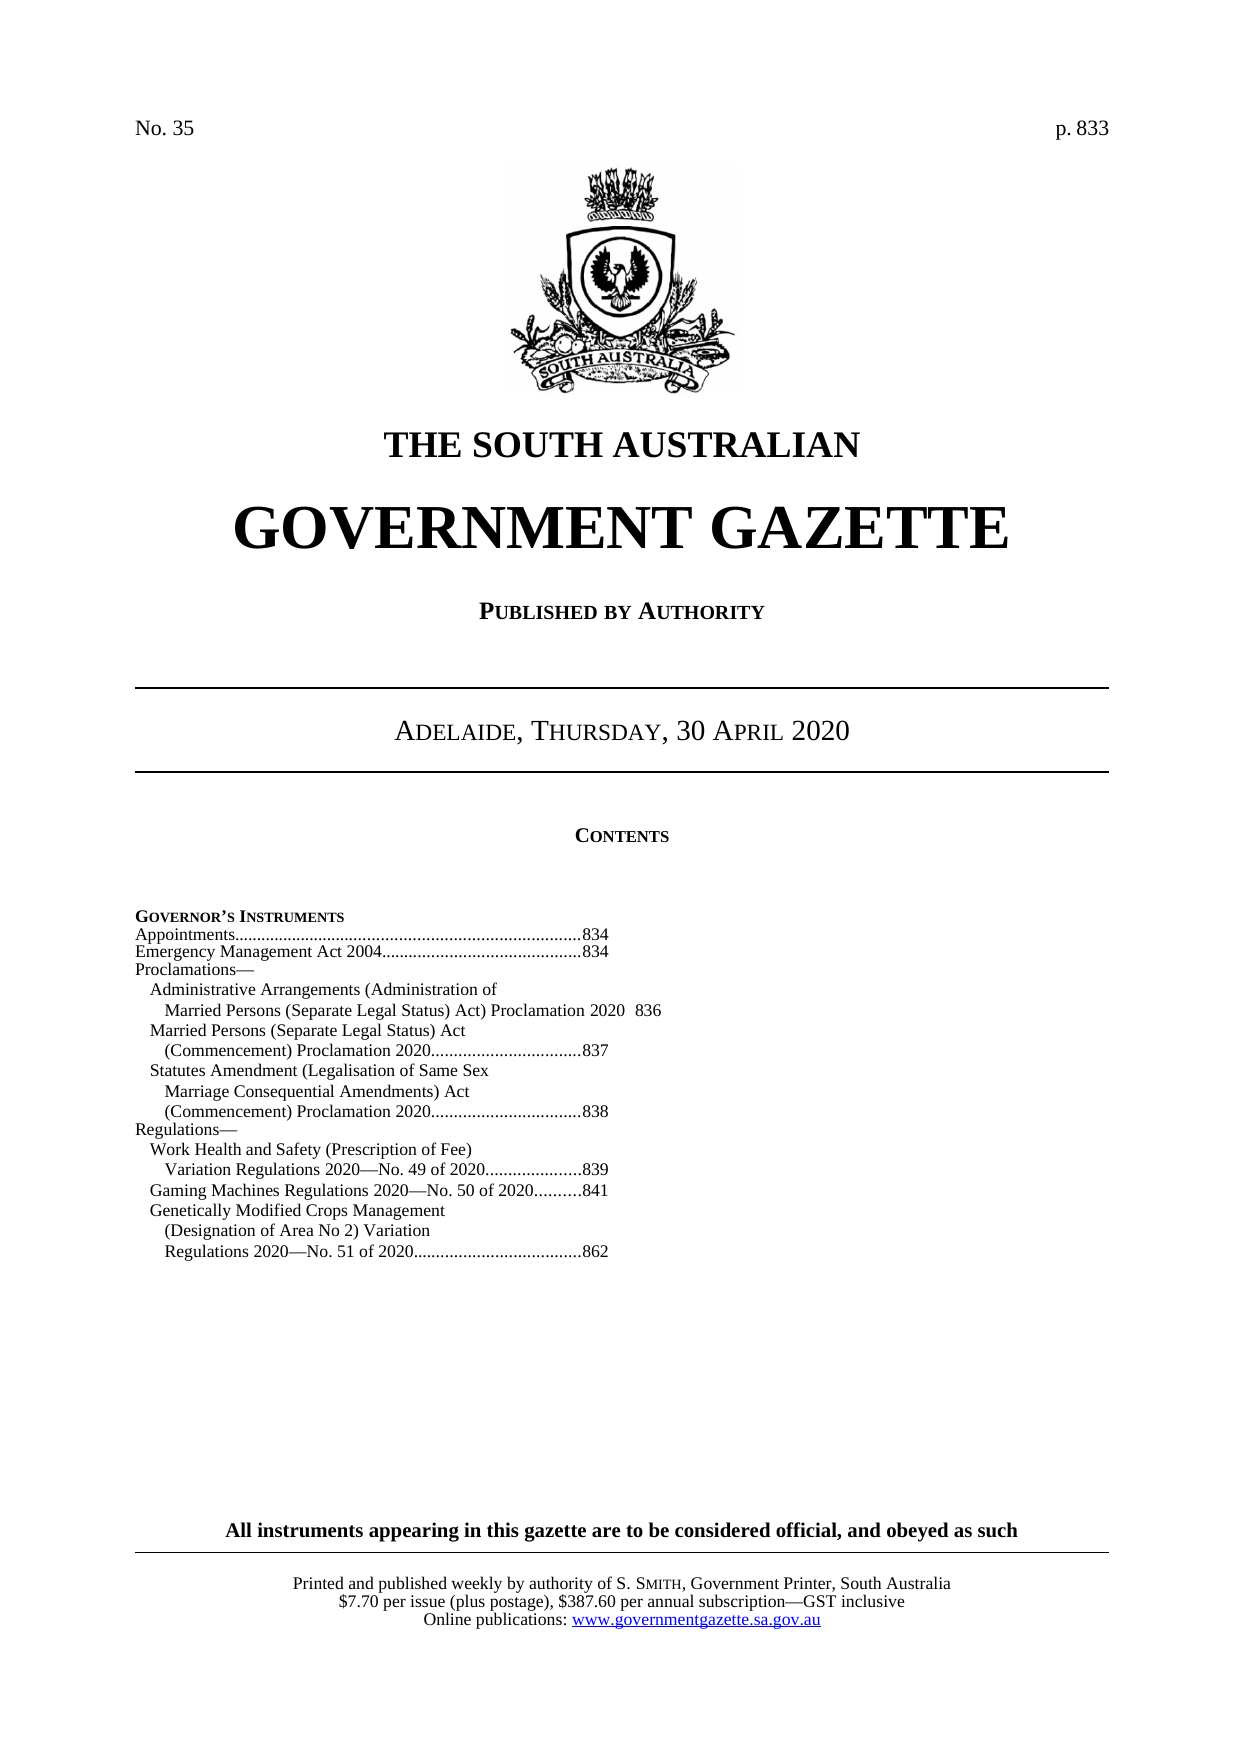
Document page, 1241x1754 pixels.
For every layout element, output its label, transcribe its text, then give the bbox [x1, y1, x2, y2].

text Statutes Amendment (Legalisation of Same Sex Marriage Consequential Amendments) Act (Commencement) Proclamation 2020 838 [149, 1060, 1109, 1121]
picture [504, 163, 740, 395]
text Contents [135, 812, 1109, 850]
text THE SOUTH AUSTRALIAN [135, 196, 1109, 465]
text Administrative Arrangements (Administration of Married Persons (Separate Legal Status) Act) Proclamation 2020 836 [149, 979, 1109, 1020]
text Regulations— [135, 1121, 1109, 1139]
text Proclamations— [135, 961, 1109, 979]
text Emergency Management Act 2004 834 [135, 944, 1109, 961]
text GOVERNMENT GAZETTE [135, 490, 1109, 562]
text Gaming Machines Regulations 2020—No. 50 of 2020 841 [149, 1179, 1109, 1200]
text Appointments 834 [135, 926, 1109, 944]
subtitle Governor’s Instruments [135, 908, 1109, 926]
text Work Health and Safety (Prescription of Fee) Variation Regulations 2020—No. 49 of 2020 839 [149, 1139, 1109, 1179]
text Published by Authority [135, 599, 1109, 624]
text Genetically Modified Crops Management (Designation of Area No 2) Variation Regulations 2020—No. 51 of 2020 862 [149, 1200, 1109, 1261]
text Adelaide, Thursday, 30 April 2020 [135, 713, 1109, 746]
text Married Persons (Separate Legal Status) Act (Commencement) Proclamation 2020 837 [149, 1020, 1109, 1060]
